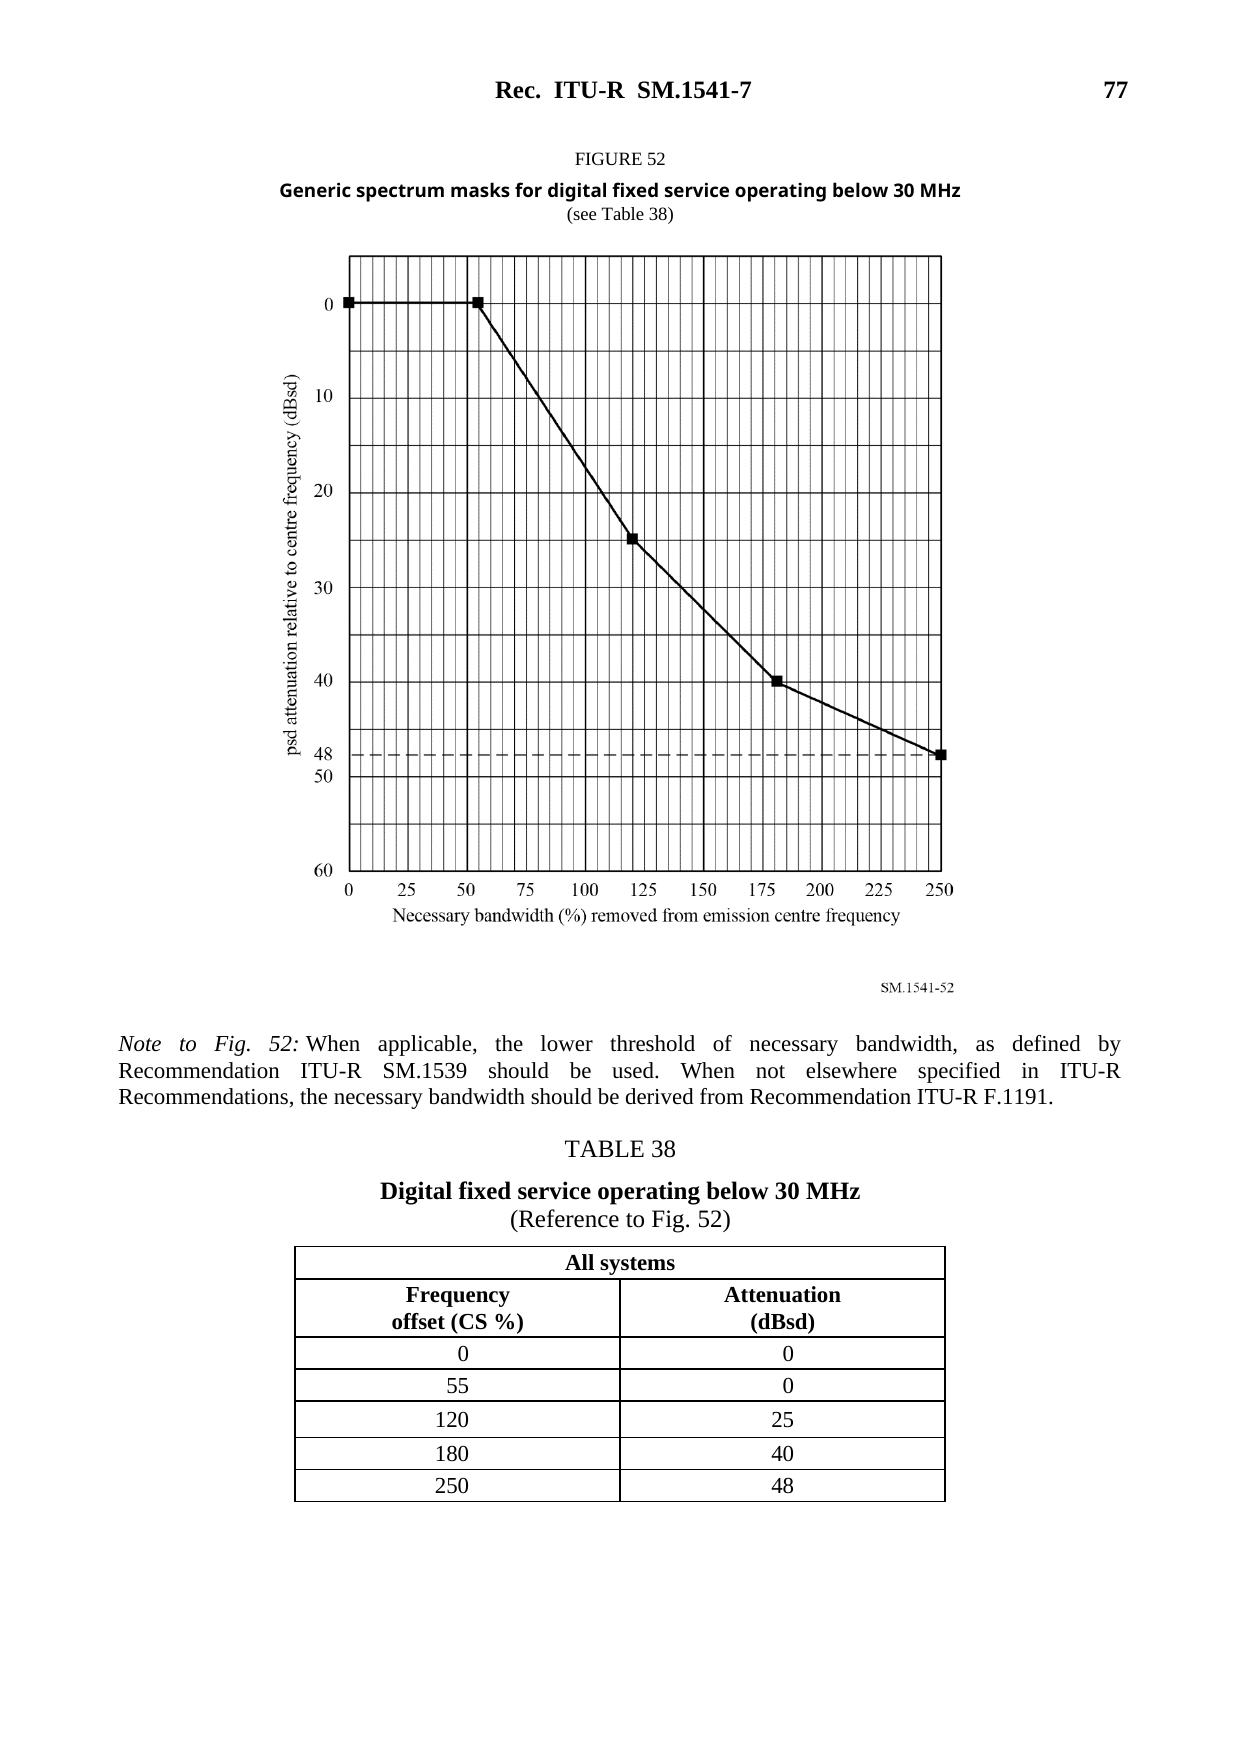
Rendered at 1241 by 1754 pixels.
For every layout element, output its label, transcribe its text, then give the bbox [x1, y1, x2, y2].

table_cell 0 [621, 1338, 944, 1368]
table_cell 120 [296, 1402, 619, 1437]
table_cell 48 [621, 1470, 944, 1501]
title Generic spectrum masks for digital fixed service operating below 30 MHz (see Table 38) [118, 178, 1122, 225]
text TABLE 38 [118, 1134, 1122, 1163]
text Note to Fig. 52: When applicable, the lower threshold of necessary bandwidth, as defined by Recommendation ITU-R SM.1539 should be used. When not elsewhere specified in ITU-R Recommendations, the necessary bandwidth should be derived from Recommendation ITU-R F.1191. [118, 1030, 1122, 1109]
table_cell 55 [296, 1370, 619, 1400]
table_cell 25 [621, 1402, 944, 1437]
table_cell 250 [296, 1470, 619, 1501]
table_cell 40 [621, 1438, 944, 1469]
table_header All systems [296, 1247, 944, 1278]
table_cell Frequency offset (CS %) [296, 1280, 619, 1336]
text FIGURE 52 [118, 148, 1122, 169]
picture [274, 237, 966, 1006]
table_cell 0 [621, 1370, 944, 1400]
title Digital fixed service operating below 30 MHz (Reference to Fig. 52) [118, 1176, 1122, 1233]
table_cell 0 [296, 1338, 619, 1368]
table_cell Attenuation (dBsd) [621, 1280, 944, 1336]
table_cell 180 [296, 1438, 619, 1469]
